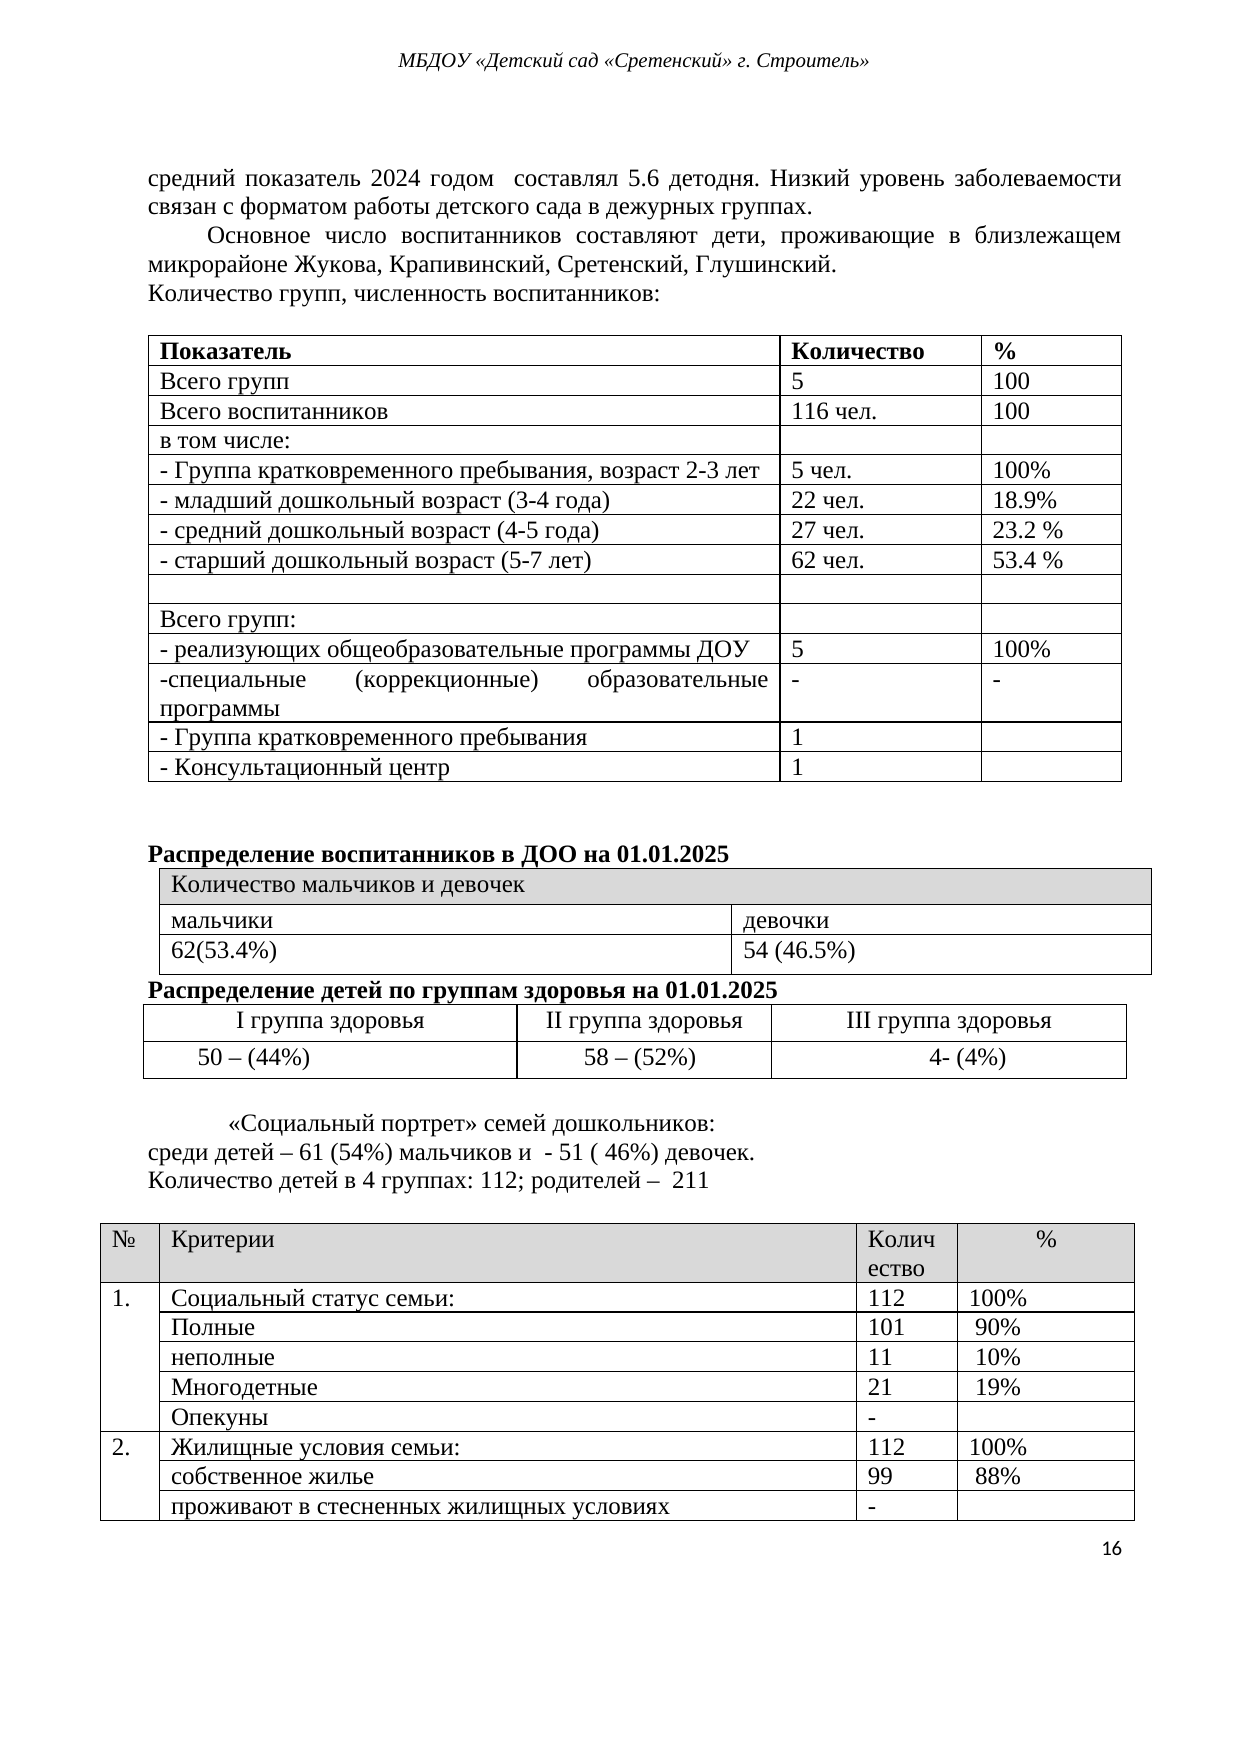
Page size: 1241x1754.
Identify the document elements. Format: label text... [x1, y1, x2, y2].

table_cell 11 [857, 1342, 957, 1371]
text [148, 163, 1122, 220]
table_header I группа здоровья [144, 1005, 516, 1041]
table_header Показатель [149, 336, 779, 365]
table_cell мальчики [160, 905, 731, 934]
table_cell 100% [982, 634, 1121, 663]
table_cell [781, 426, 981, 454]
table_cell 5 [781, 634, 981, 663]
table_cell [781, 604, 981, 633]
text Количество детей в 4 группах: 112; родителей – 211 [148, 1166, 1122, 1194]
table_cell - [857, 1491, 957, 1520]
table_cell Социальный статус семьи: [160, 1283, 856, 1311]
table_cell Полные [160, 1313, 856, 1341]
table_header Количество [781, 336, 981, 365]
table_header № [101, 1224, 159, 1282]
table_cell 5 [781, 366, 981, 395]
table_cell Всего групп [149, 366, 779, 395]
table_cell 99 [857, 1461, 957, 1490]
table_cell - младший дошкольный возраст (3-4 года) [149, 485, 779, 514]
table_cell - Группа кратковременного пребывания, возраст 2-3 лет [149, 455, 779, 484]
table_cell [982, 604, 1121, 633]
table_cell [982, 723, 1121, 751]
table_cell 54 (46.5%) [732, 935, 1151, 974]
table_cell 53.4 % [982, 545, 1121, 573]
table_cell Многодетные [160, 1372, 856, 1401]
text Распределение воспитанников в ДОО на 01.01.2025 [148, 839, 1122, 868]
table_cell 100% [958, 1432, 1134, 1460]
table_cell 88% [958, 1461, 1134, 1490]
text среди детей – 61 (54%) мальчиков и - 51 ( 46%) девочек. [148, 1137, 1122, 1166]
table_cell - средний дошкольный возраст (4-5 года) [149, 515, 779, 544]
table_cell - старший дошкольный возраст (5-7 лет) [149, 545, 779, 573]
table_cell девочки [732, 905, 1151, 934]
table_cell [958, 1491, 1134, 1520]
table_cell - [781, 664, 981, 721]
table_cell 50 – (44%) [144, 1042, 516, 1078]
table_cell 22 чел. [781, 485, 981, 514]
table_header Критерии [160, 1224, 856, 1282]
table_header III группа здоровья [772, 1005, 1126, 1041]
table_cell - [857, 1402, 957, 1431]
table_cell - [982, 664, 1121, 721]
table_cell Опекуны [160, 1402, 856, 1431]
table_cell 100 [982, 396, 1121, 424]
table_header % [982, 336, 1121, 365]
table_cell проживают в стесненных жилищных условиях [160, 1491, 856, 1520]
table_cell 101 [857, 1313, 957, 1341]
table_cell неполные [160, 1342, 856, 1371]
table_cell 62(53.4%) [160, 935, 731, 974]
table_cell 112 [857, 1432, 957, 1460]
table_cell [958, 1402, 1134, 1431]
table_cell 1. [101, 1283, 159, 1431]
table_cell 10% [958, 1342, 1134, 1371]
table_cell 100% [958, 1283, 1134, 1311]
text Основное число воспитанников составляют дети, проживающие в близлежащем микрорайоне Жукова, Крапивинский, Сретенский, Глушинский. [148, 220, 1122, 278]
table_cell 1 [781, 723, 981, 751]
table_cell 19% [958, 1372, 1134, 1401]
table_cell 90% [958, 1313, 1134, 1341]
table_cell 5 чел. [781, 455, 981, 484]
text «Социальный портрет» семей дошкольников: [148, 1108, 1122, 1137]
table_cell -специальные (коррекционные) образовательные программы [149, 664, 779, 721]
table_cell - Консультационный центр [149, 752, 779, 781]
table_cell 2. [101, 1432, 159, 1520]
table_cell [149, 575, 779, 603]
table_cell Жилищные условия семьи: [160, 1432, 856, 1460]
table_cell 21 [857, 1372, 957, 1401]
table_cell [982, 752, 1121, 781]
table_cell 27 чел. [781, 515, 981, 544]
table_cell 18.9% [982, 485, 1121, 514]
table_cell [781, 575, 981, 603]
table_cell 100% [982, 455, 1121, 484]
table_header Количество [857, 1224, 957, 1282]
table_cell в том числе: [149, 426, 779, 454]
table_cell 100 [982, 366, 1121, 395]
table_cell 116 чел. [781, 396, 981, 424]
table_cell - реализующих общеобразовательные программы ДОУ [149, 634, 779, 663]
table_cell [982, 426, 1121, 454]
table_header % [958, 1224, 1134, 1282]
table_cell Всего воспитанников [149, 396, 779, 424]
table_header II группа здоровья [518, 1005, 771, 1041]
table_cell 23.2 % [982, 515, 1121, 544]
text Распределение детей по группам здоровья на 01.01.2025 [148, 975, 1122, 1004]
table_cell 1 [781, 752, 981, 781]
table_cell - Группа кратковременного пребывания [149, 723, 779, 751]
table_cell 4- (4%) [772, 1042, 1126, 1078]
table_cell собственное жилье [160, 1461, 856, 1490]
table_cell [982, 575, 1121, 603]
table_header Количество мальчиков и девочек [160, 869, 1151, 904]
table_cell 58 – (52%) [518, 1042, 771, 1078]
text Количество групп, численность воспитанников: [148, 278, 1122, 306]
table_cell Всего групп: [149, 604, 779, 633]
table_cell 62 чел. [781, 545, 981, 573]
table_cell 112 [857, 1283, 957, 1311]
